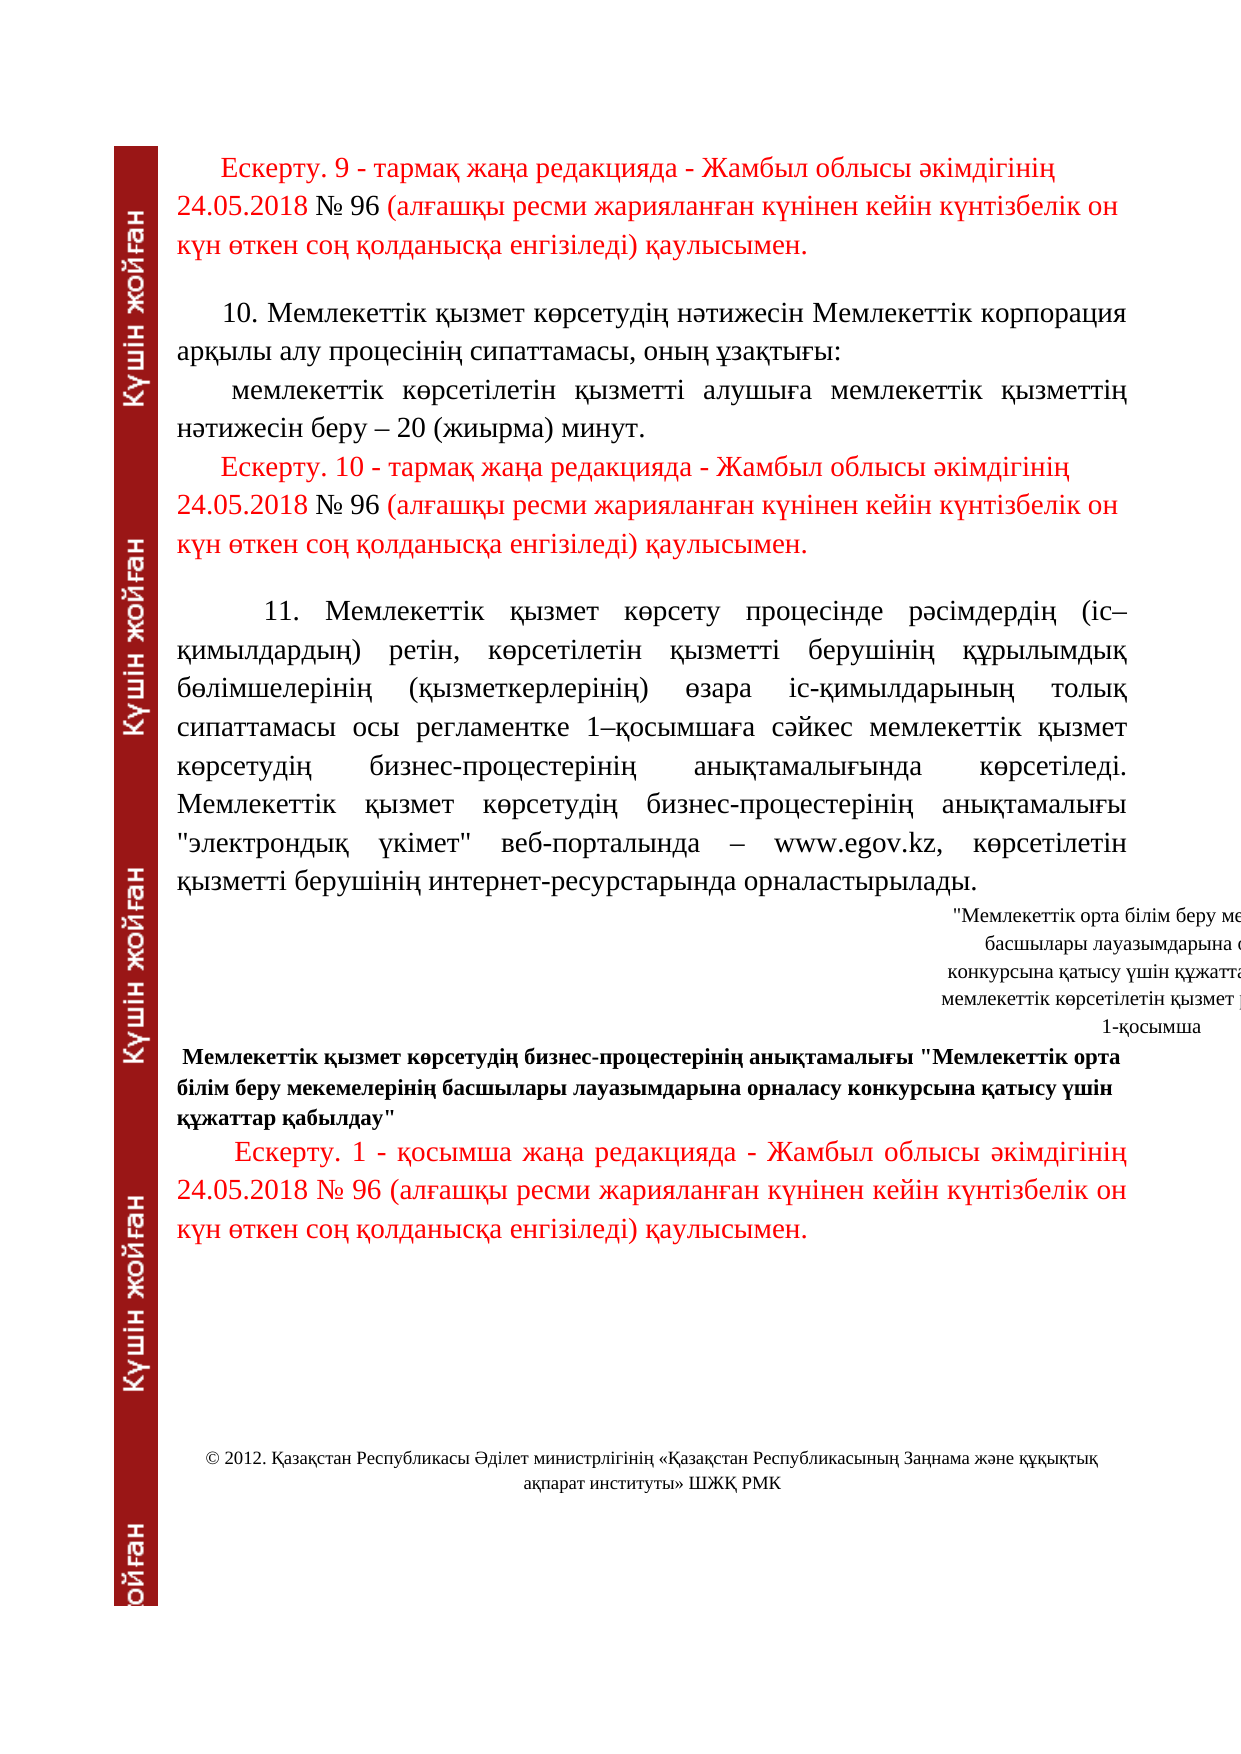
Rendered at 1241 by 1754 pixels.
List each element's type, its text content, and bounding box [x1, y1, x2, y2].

text Ескерту. 1 - қосымша жаңа редакцияда - Жамбыл облысы әкімдігінің 24.05.2018 № 96 (алғашқы ресми жарияланған күнінен кейін күнтізбелік он күн өткен соң қолданысқа енгізіледі) қаулысымен. [112, 1134, 1128, 1244]
picture [114, 146, 158, 150]
table_header "Мемлекеттік орта білім беру мекемелерінің басшылары лауазымдарына орналасу конкурсына қатысу үшін құжаттар қабылдау" мемлекеттік көрсетілетін қызмет регламентіне 1-қосымша [912, 902, 1240, 1043]
text © 2012. Қазақстан Республикасы Әділет министрлігінің «Қазақстан Республикасының Заңнама және құқықтық ақпарат институты» ШЖҚ РМК [112, 1447, 1128, 1493]
table_header [101, 902, 912, 1043]
text Ескерту. 10 - тармақ жаңа редакцияда - Жамбыл облысы әкімдігінің 24.05.2018 № 96 (алғашқы ресми жарияланған күнінен кейін күнтізбелік он күн өткен соң қолданысқа енгізіледі) қаулысымен. [112, 449, 1128, 590]
picture [114, 1244, 158, 1447]
text 10. Мемлекеттік қызмет көрсетудің нәтижесін Мемлекеттік корпорация арқылы алу процесінің сипаттамасы, оның ұзақтығы: [112, 295, 1128, 367]
picture [114, 291, 158, 295]
picture [114, 367, 158, 372]
picture [114, 1130, 158, 1134]
picture [114, 1493, 158, 1606]
text мемлекеттік көрсетілетін қызметті алушыға мемлекеттік қызметтің нәтижесін беру – 20 (жиырма) минут. [112, 372, 1128, 444]
picture [114, 897, 158, 902]
text Мемлекеттік қызмет көрсетудің бизнес-процестерінің анықтамалығы "Мемлекеттік орта білім беру мекемелерінің басшылары лауазымдарына орналасу конкурсына қатысу үшін құжаттар қабылдау" [112, 1043, 1128, 1130]
text 11. Мемлекеттік қызмет көрсету процесінде рәсімдердің (іс–қимылдардың) ретін, көрсетілетін қызметті берушінің құрылымдық бөлімшелерінің (қызметкерлерінің) өзара іс-қимылдарының толық сипаттамасы осы регламентке 1–қосымшаға сәйкес мемлекеттік қызмет көрсетудің бизнес-процестерінің анықтамалығында көрсетіледі. Мемлекеттік қызмет көрсетудің бизнес-процестерінің анықтамалығы "электрондық үкімет" веб-порталында – www.egov.kz, көрсетілетін қызметті берушінің интернет-ресурстарында орналастырылады. [112, 593, 1128, 897]
picture [114, 444, 158, 449]
text Ескерту. 9 - тармақ жаңа редакцияда - Жамбыл облысы әкімдігінің 24.05.2018 № 96 (алғашқы ресми жарияланған күнінен кейін күнтізбелік он күн өткен соң қолданысқа енгізіледі) қаулысымен. [112, 150, 1128, 291]
